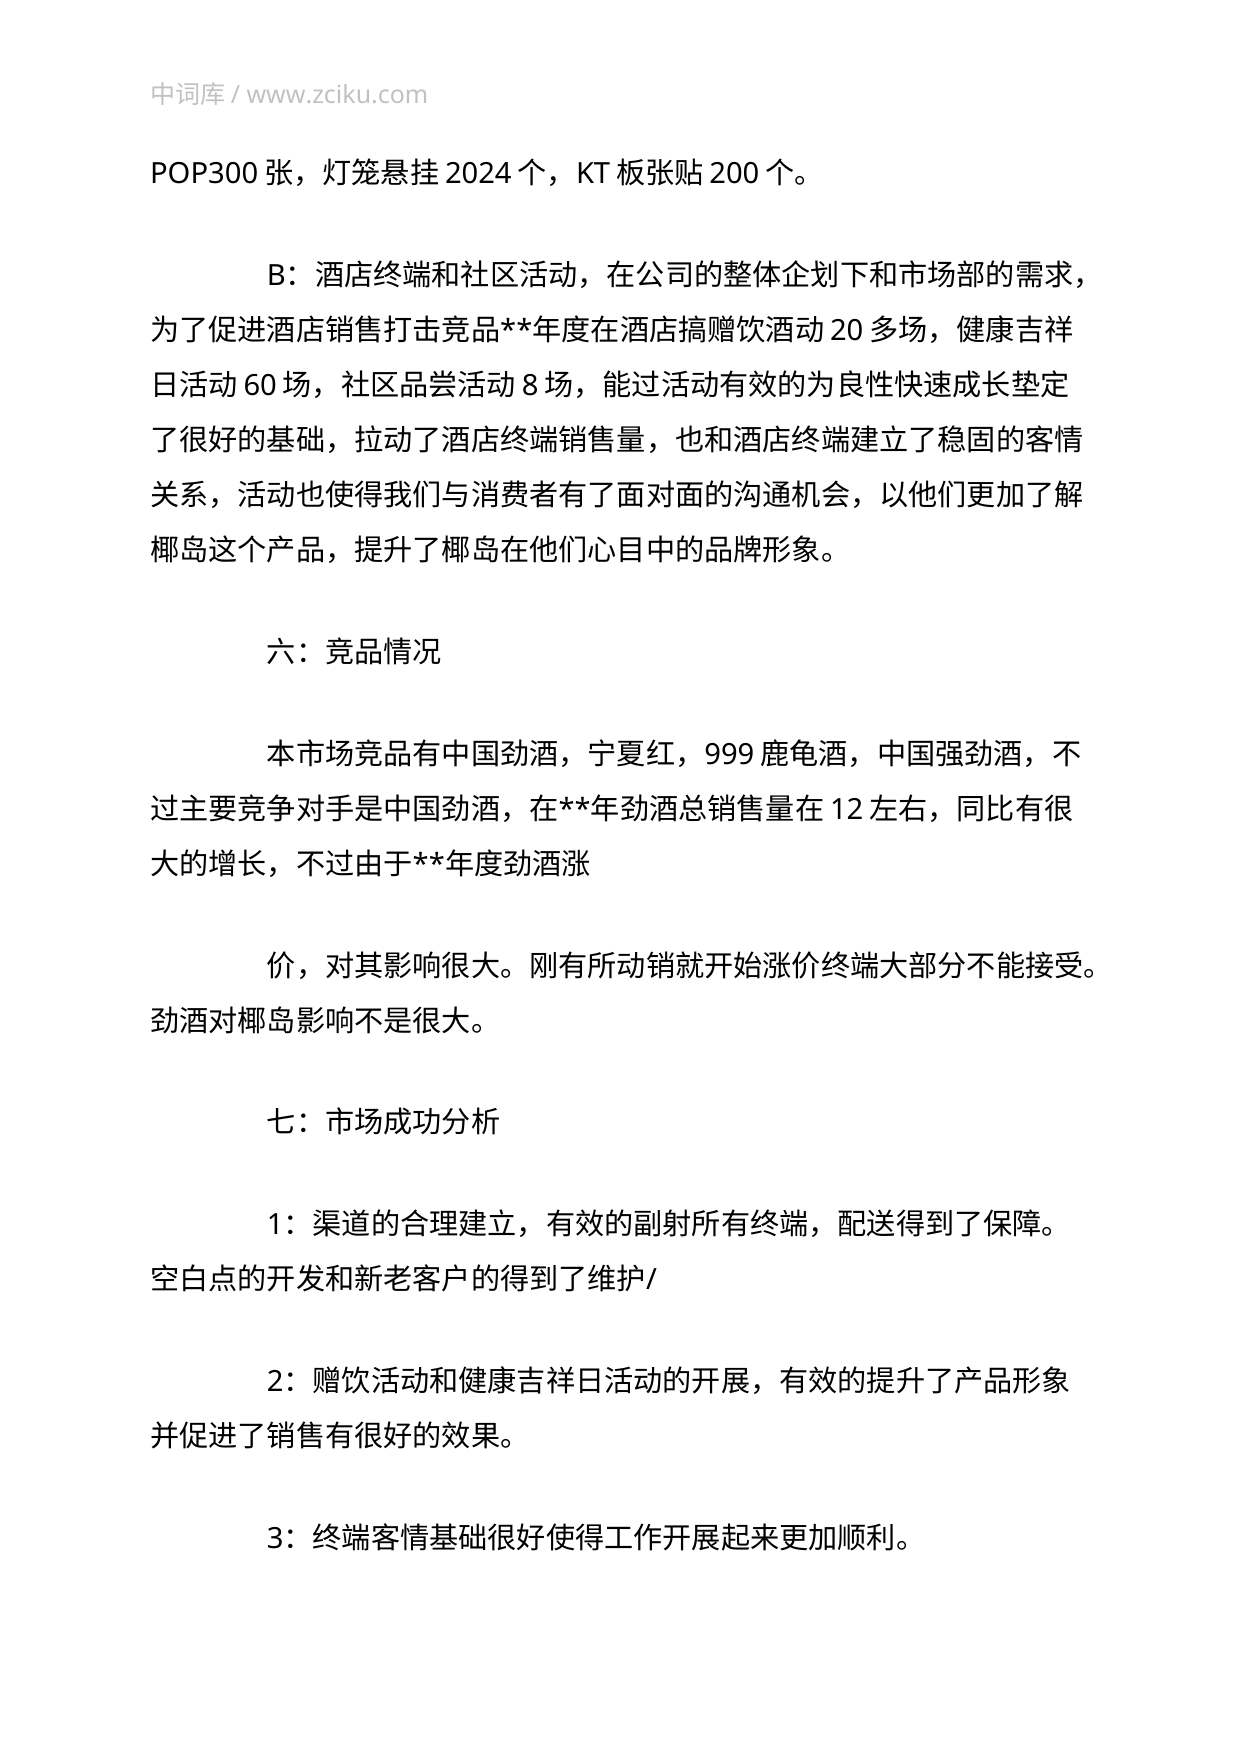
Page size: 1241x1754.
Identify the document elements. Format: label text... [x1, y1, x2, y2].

text 3：终端客情基础很好使得工作开展起来更加顺利。 [150, 1514, 1090, 1557]
text B：酒店终端和社区活动，在公司的整体企划下和市场部的需求，为了促进酒店销售打击竞品**年度在酒店搞赠饮酒动20多场，健康吉祥日活动60场，社区品尝活动8场，能过活动有效的为良性快速成长垫定了很好的基础，拉动了酒店终端销售量，也和酒店终端建立了稳固的客情关系，活动也使得我们与消费者有了面对面的沟通机会，以他们更加了解椰岛这个产品，提升了椰岛在他们心目中的品牌形象。 [150, 252, 1090, 569]
text 六：竞品情况 [150, 628, 1090, 671]
text 七：市场成功分析 [150, 1099, 1090, 1141]
text 1：渠道的合理建立，有效的副射所有终端，配送得到了保障。空白点的开发和新老客户的得到了维护/ [150, 1201, 1090, 1298]
text 本市场竞品有中国劲酒，宁夏红，999鹿龟酒，中国强劲酒，不过主要竞争对手是中国劲酒，在**年劲酒总销售量在12左右，同比有很大的增长，不过由于**年度劲酒涨 [150, 730, 1090, 883]
text 价，对其影响很大。刚有所动销就开始涨价终端大部分不能接受。劲酒对椰岛影响不是很大。 [150, 942, 1090, 1039]
text 2：赠饮活动和健康吉祥日活动的开展，有效的提升了产品形象并促进了销售有很好的效果。 [150, 1358, 1090, 1455]
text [150, 150, 1090, 192]
